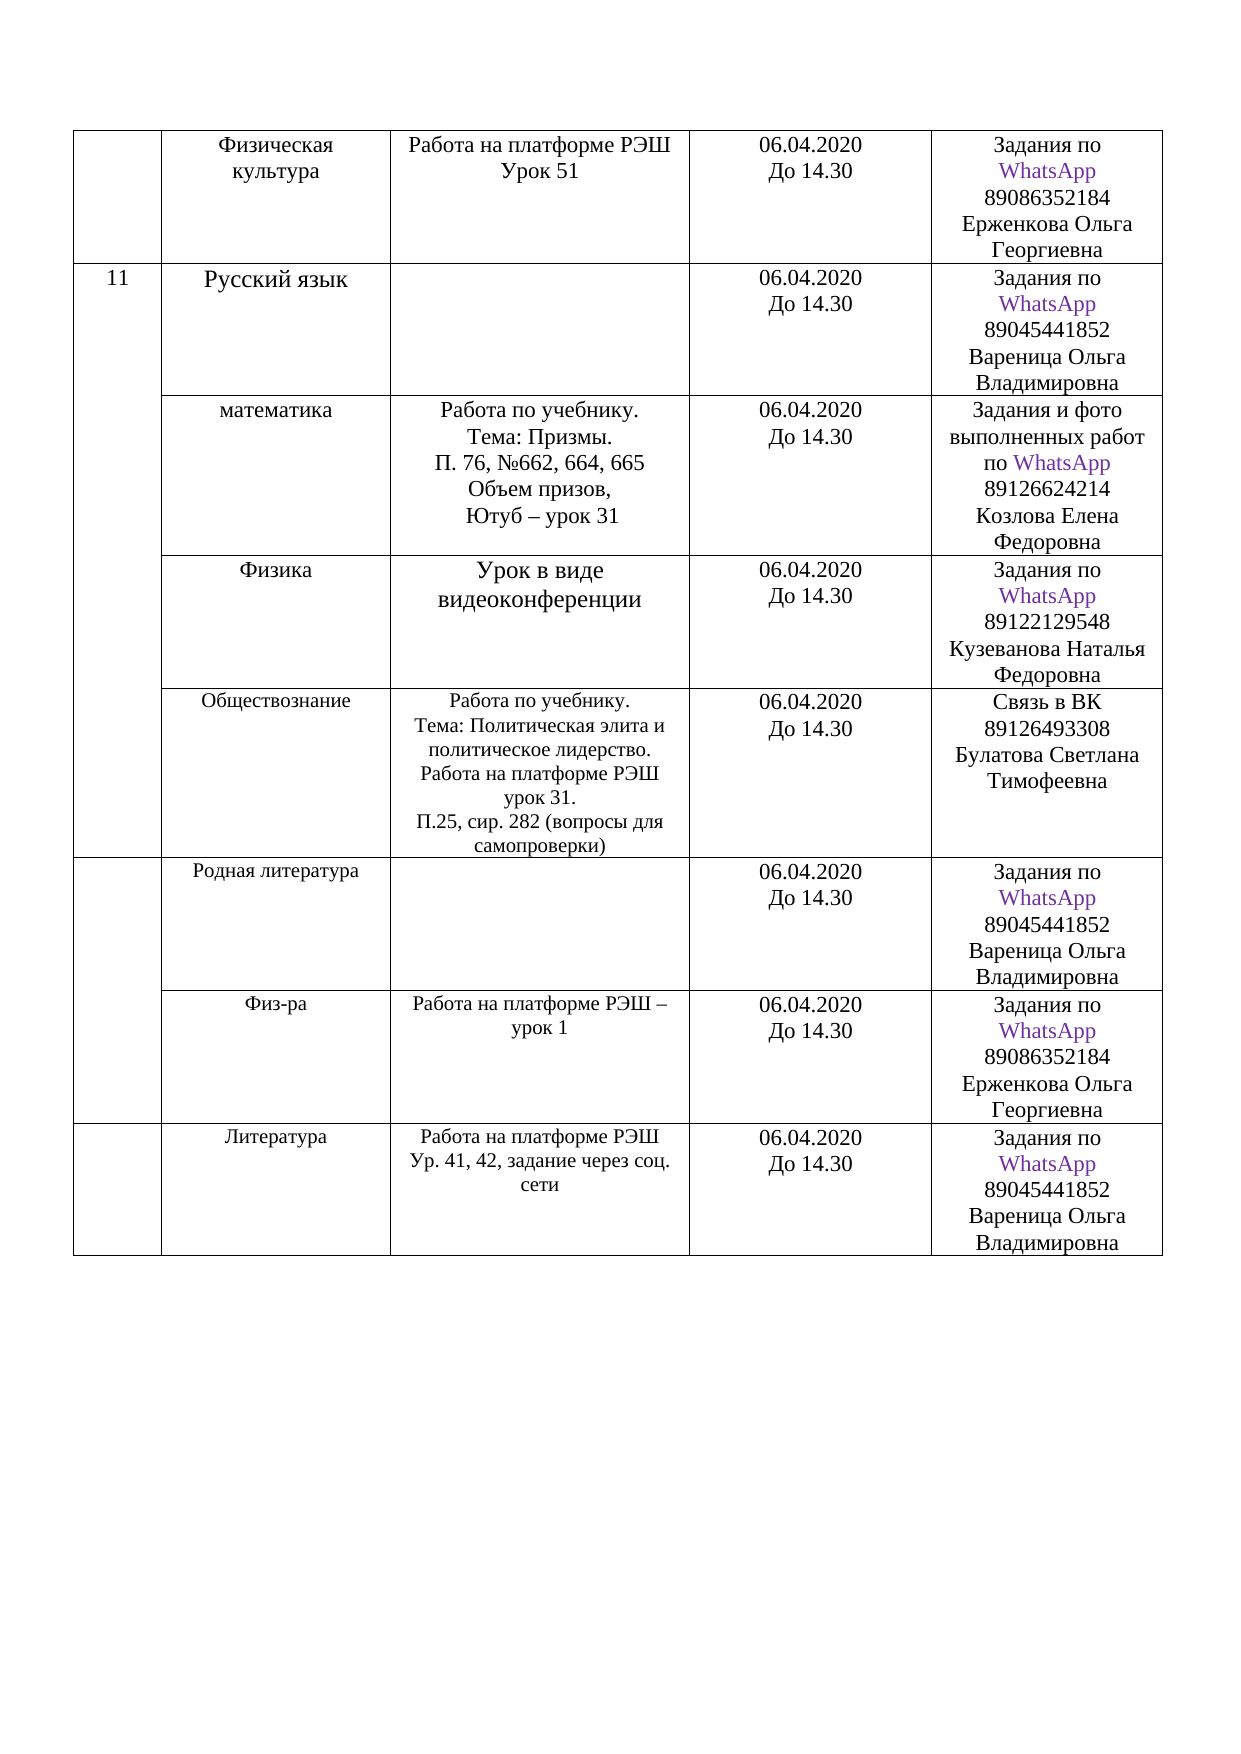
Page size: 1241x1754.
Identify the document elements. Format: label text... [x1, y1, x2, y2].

table_cell [391, 264, 689, 395]
table_cell [391, 858, 689, 990]
table_cell Задания по WhatsApp 89045441852 Вареница Ольга Владимировна [932, 264, 1162, 395]
table_cell 06.04.2020 До 14.30 [690, 1124, 931, 1255]
table_cell Работа на платформе РЭШ Урок 51 [391, 131, 689, 263]
table_cell [74, 1124, 161, 1255]
table_cell 06.04.2020 До 14.30 [690, 396, 931, 554]
table_cell Задания по WhatsApp 89086352184 Ерженкова Ольга Георгиевна [932, 991, 1162, 1122]
table_cell Задания по WhatsApp 89122129548 Кузеванова Наталья Федоровна [932, 556, 1162, 687]
table_cell 06.04.2020 До 14.30 [690, 131, 931, 263]
table_cell 06.04.2020 До 14.30 [690, 689, 931, 857]
table_cell Задания по WhatsApp 89086352184 Ерженкова Ольга Георгиевна [932, 131, 1162, 263]
table_cell Физ-ра [162, 991, 390, 1122]
table_cell Задания по WhatsApp 89045441852 Вареница Ольга Владимировна [932, 858, 1162, 990]
table_cell 06.04.2020 До 14.30 [690, 991, 931, 1122]
table_cell Работа на платформе РЭШ Ур. 41, 42, задание через соц. сети [391, 1124, 689, 1255]
table_cell Связь в ВК 89126493308 Булатова Светлана Тимофеевна [932, 689, 1162, 857]
table_cell Литература [162, 1124, 390, 1255]
table_cell Задания по WhatsApp 89045441852 Вареница Ольга Владимировна [932, 1124, 1162, 1255]
table_cell 11 [74, 264, 161, 857]
table_cell Родная литература [162, 858, 390, 990]
table_cell Работа на платформе РЭШ – урок 1 [391, 991, 689, 1122]
table_cell Задания и фото выполненных работ по WhatsApp 89126624214 Козлова Елена Федоровна [932, 396, 1162, 554]
table_cell Урок в виде видеоконференции [391, 556, 689, 687]
table_cell математика [162, 396, 390, 554]
table_cell 06.04.2020 До 14.30 [690, 858, 931, 990]
table_cell 06.04.2020 До 14.30 [690, 264, 931, 395]
table_cell Работа по учебнику. Тема: Призмы. П. 76, №662, 664, 665 Объем призов, Ютуб – урок 31 [391, 396, 689, 554]
table_cell Физическая культура [162, 131, 390, 263]
table_cell Физика [162, 556, 390, 687]
table_cell Обществознание [162, 689, 390, 857]
table_cell Русский язык [162, 264, 390, 395]
table_cell Работа по учебнику. Тема: Политическая элита и политическое лидерство. Работа на платформе РЭШ урок 31. П.25, сир. 282 (вопросы для самопроверки) [391, 689, 689, 857]
table_cell 06.04.2020 До 14.30 [690, 556, 931, 687]
table_cell [74, 858, 161, 1122]
